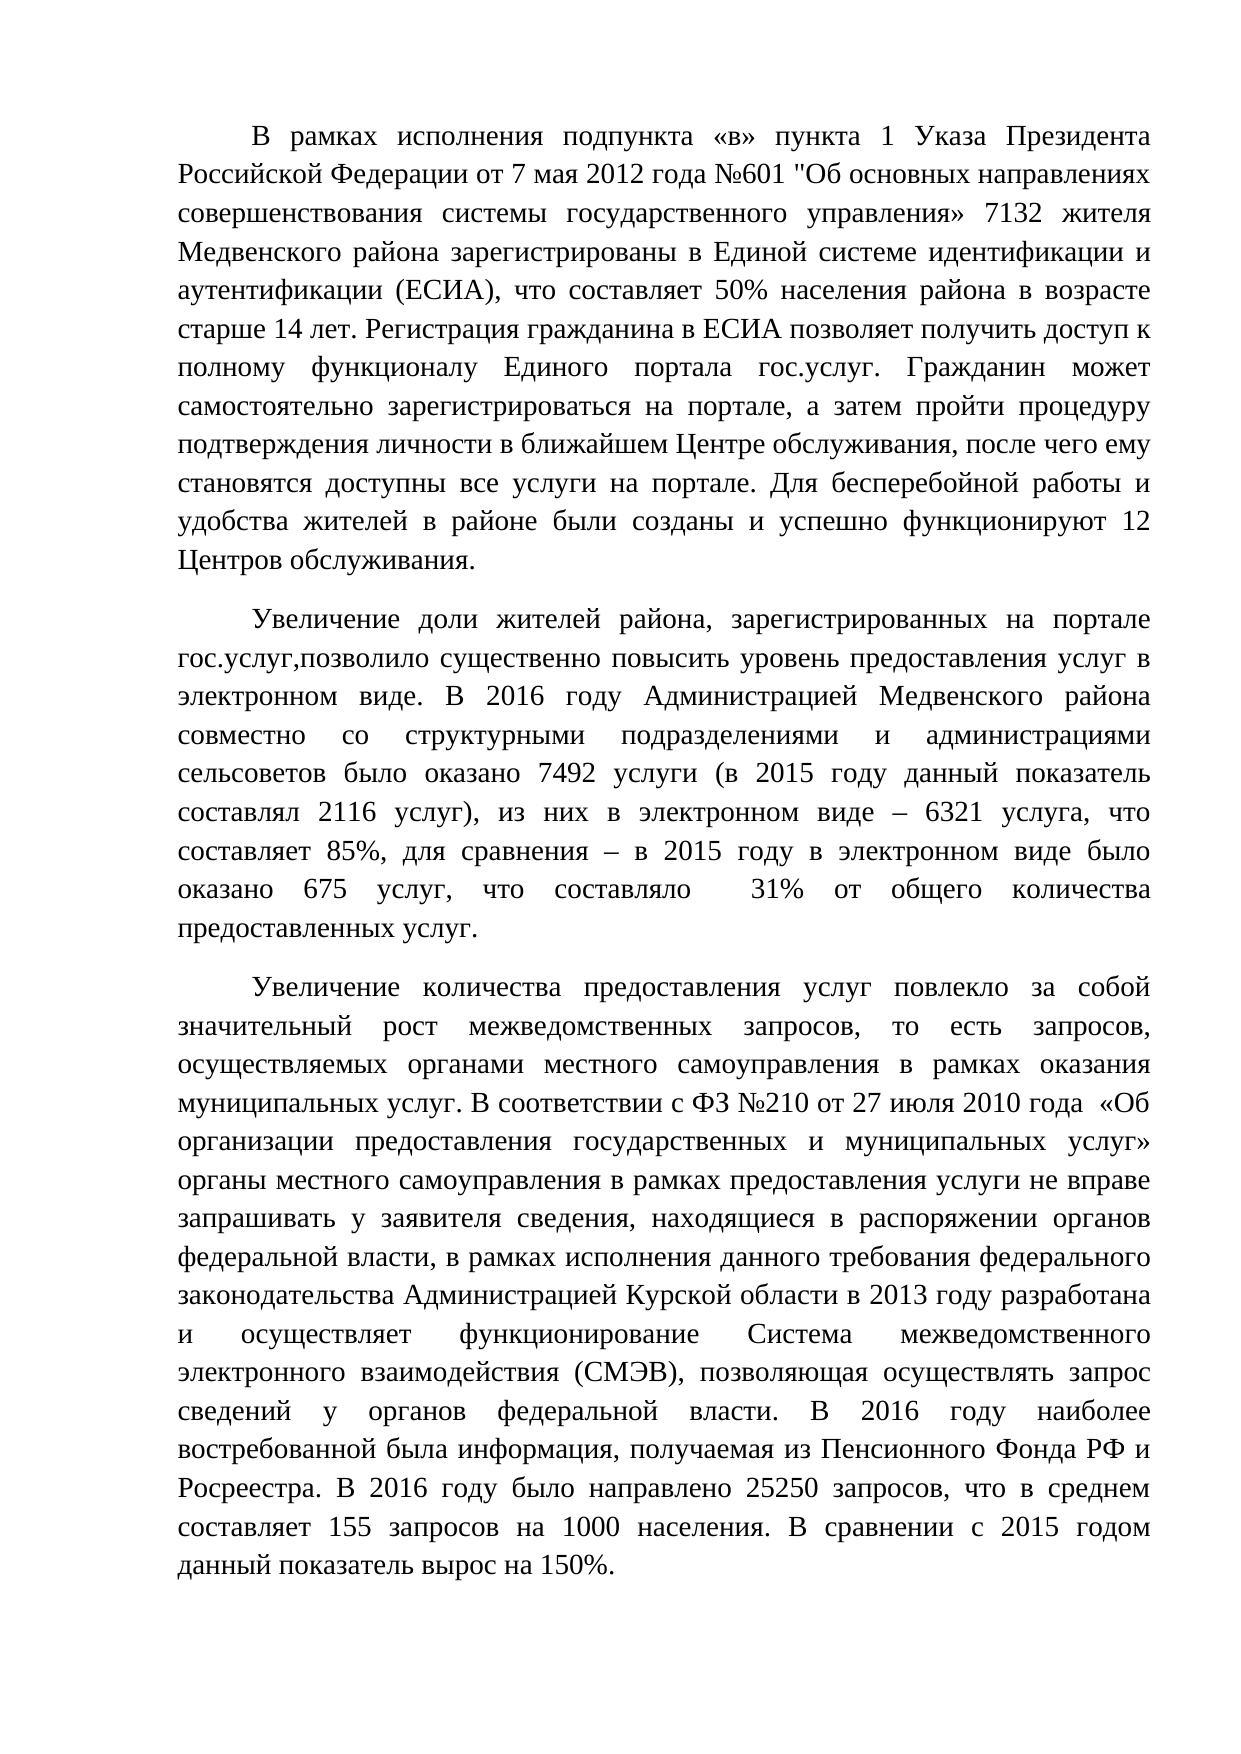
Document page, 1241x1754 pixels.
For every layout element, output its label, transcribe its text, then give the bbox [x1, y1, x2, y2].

text В рамках исполнения подпункта «в» пункта 1 Указа Президента Российской Федерации от 7 мая 2012 года №601 "Об основных направлениях совершенствования системы государственного управления» 7132 жителя Медвенского района зарегистрированы в Единой системе идентификации и аутентификации (ЕСИА), что составляет 50% населения района в возрасте старше 14 лет. Регистрация гражданина в ЕСИА позволяет получить доступ к полному функционалу Единого портала гос.услуг. Гражданин может самостоятельно зарегистрироваться на портале, а затем пройти процедуру подтверждения личности в ближайшем Центре обслуживания, после чего ему становятся доступны все услуги на портале. Для бесперебойной работы и удобства жителей в районе были созданы и успешно функционируют 12 Центров обслуживания. [177, 118, 1152, 576]
text Увеличение доли жителей района, зарегистрированных на портале гос.услуг,позволило существенно повысить уровень предоставления услуг в электронном виде. В 2016 году Администрацией Медвенского района совместно со структурными подразделениями и администрациями сельсоветов было оказано 7492 услуги (в 2015 году данный показатель составлял 2116 услуг), из них в электронном виде – 6321 услуга, что составляет 85%, для сравнения – в 2015 году в электронном виде было оказано 675 услуг, что составляло 31% от общего количества предоставленных услуг. [177, 601, 1152, 943]
text Увеличение количества предоставления услуг повлекло за собой значительный рост межведомственных запросов, то есть запросов, осуществляемых органами местного самоуправления в рамках оказания муниципальных услуг. В соответствии с ФЗ №210 от 27 июля 2010 года «Об организации предоставления государственных и муниципальных услуг» органы местного самоуправления в рамках предоставления услуги не вправе запрашивать у заявителя сведения, находящиеся в распоряжении органов федеральной власти, в рамках исполнения данного требования федерального законодательства Администрацией Курской области в 2013 году разработана и осуществляет функционирование Система межведомственного электронного взаимодействия (СМЭВ), позволяющая осуществлять запрос сведений у органов федеральной власти. В 2016 году наиболее востребованной была информация, получаемая из Пенсионного Фонда РФ и Росреестра. В 2016 году было направлено 25250 запросов, что в среднем составляет 155 запросов на 1000 населения. В сравнении с 2015 годом данный показатель вырос на 150%. [177, 969, 1152, 1581]
